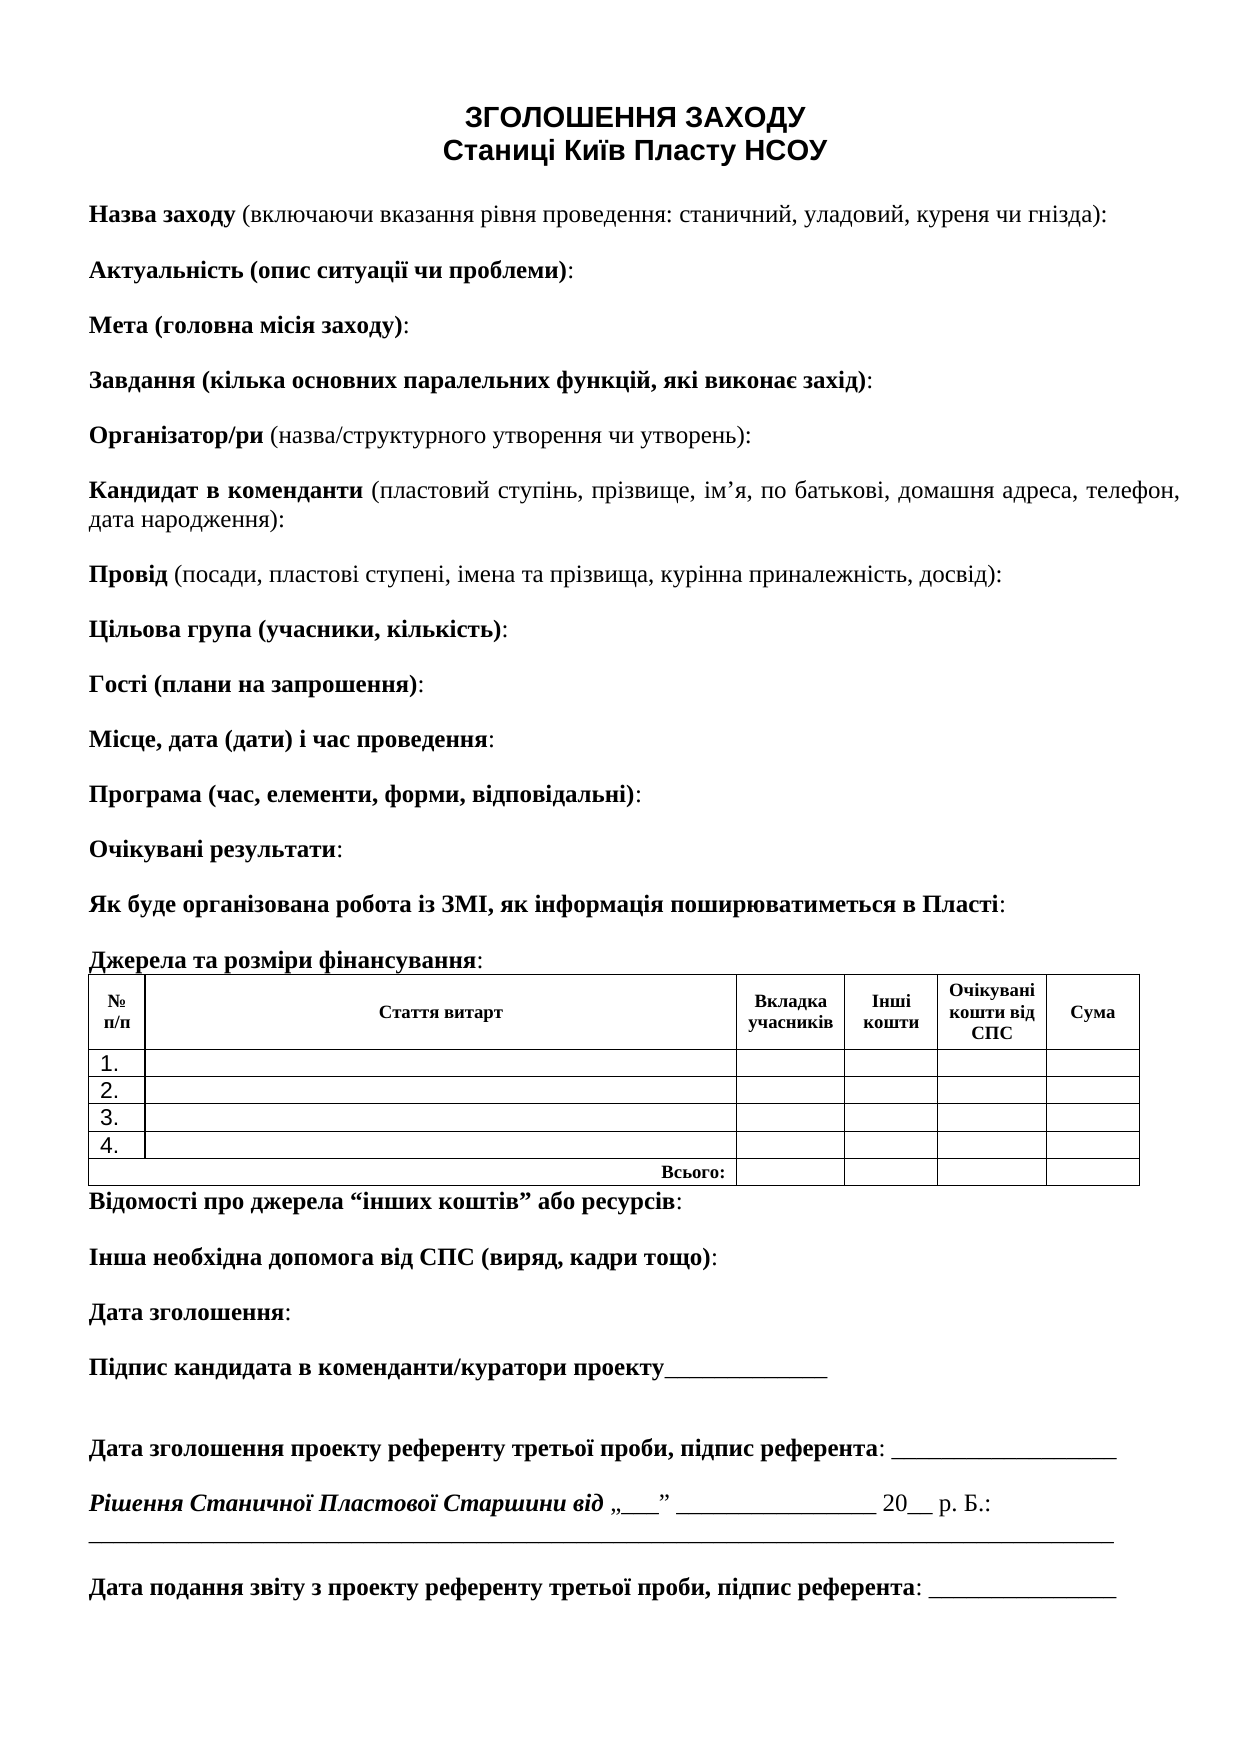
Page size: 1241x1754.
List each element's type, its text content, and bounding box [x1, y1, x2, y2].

table_header Очікувані кошти від СПС [938, 975, 1046, 1048]
table_cell Всього: [145, 1159, 736, 1185]
text Дата подання звіту з проекту референту третьої проби, підпис референта: _______________ [89, 1572, 1181, 1601]
table_cell [737, 1104, 844, 1131]
table_header № п/п [89, 975, 144, 1048]
text Підпис кандидата в коменданти/куратори проекту_____________ [89, 1352, 1181, 1381]
table_header Вкладка учасників [737, 975, 844, 1048]
text Місце, дата (дати) і час проведення: [89, 724, 1181, 753]
text Гості (плани на запрошення): [89, 669, 1181, 698]
table_cell [1047, 1132, 1139, 1158]
table_cell [737, 1159, 844, 1185]
table_cell [938, 1132, 1046, 1158]
table_cell [845, 1077, 937, 1103]
text ЗГОЛОШЕННЯ ЗАХОДУ Станиці Київ Пласту НСОУ [89, 100, 1181, 167]
text Дата зголошення проекту референту третьої проби, підпис референта: __________________ [89, 1433, 1181, 1462]
text Рішення Станичної Пластової Старшини від „___” ________________ 20__ р. Б.: [89, 1488, 1181, 1517]
table_cell [845, 1159, 937, 1185]
text Відомості про джерела “інших коштів” або ресурсів: [89, 1186, 1181, 1215]
table_cell [938, 1159, 1046, 1185]
table_cell [845, 1132, 937, 1158]
text Програма (час, елементи, форми, відповідальні): [89, 779, 1181, 808]
text Організатор/ри (назва/структурного утворення чи утворень): [89, 420, 1181, 449]
text Інша необхідна допомога від СПС (виряд, кадри тощо): [89, 1242, 1181, 1270]
text Цільова група (учасники, кількість): [89, 614, 1181, 643]
text Завдання (кілька основних паралельних функцій, які виконає захід): [89, 365, 1181, 394]
text Назва заходу (включаючи вказання рівня проведення: станичний, уладовий, куреня чи гнізда): [89, 199, 1181, 228]
text Джерела та розміри фінансування: [89, 945, 1181, 973]
table_cell [845, 1050, 937, 1076]
table_cell [89, 1159, 145, 1185]
table_cell [146, 1050, 736, 1076]
text Очікувані результати: [89, 834, 1181, 863]
text Актуальність (опис ситуації чи проблеми): [89, 255, 1181, 283]
table_cell [89, 1050, 144, 1076]
table_cell [146, 1077, 736, 1103]
table_cell [89, 1132, 144, 1158]
text Мета (головна місія заходу): [89, 310, 1181, 338]
table_cell [938, 1104, 1046, 1131]
table_cell [737, 1132, 844, 1158]
table_cell [1047, 1159, 1139, 1185]
table_cell [737, 1050, 844, 1076]
table_cell [737, 1077, 844, 1103]
table_header Стаття витарт [146, 975, 736, 1048]
table_cell [1047, 1104, 1139, 1131]
text __________________________________________________________________________________ [89, 1517, 1181, 1546]
table_cell [89, 1077, 144, 1103]
table_cell [938, 1077, 1046, 1103]
table_header Інші кошти [845, 975, 937, 1048]
table_cell [1047, 1077, 1139, 1103]
text Дата зголошення: [89, 1297, 1181, 1325]
text Кандидат в коменданти (пластовий ступінь, прізвище, ім’я, по батькові, домашня адреса, телефон, дата народження): [89, 475, 1181, 533]
table_cell [938, 1050, 1046, 1076]
text Як буде організована робота із ЗМІ, як інформація поширюватиметься в Пласті: [89, 889, 1181, 918]
table_cell [1047, 1050, 1139, 1076]
text Провід (посади, пластові ступені, імена та прізвища, курінна приналежність, досвід): [89, 559, 1181, 588]
table_cell [146, 1132, 736, 1158]
table_cell [146, 1104, 736, 1131]
table_header Сума [1047, 975, 1139, 1048]
table_cell [845, 1104, 937, 1131]
table_cell [89, 1104, 144, 1131]
